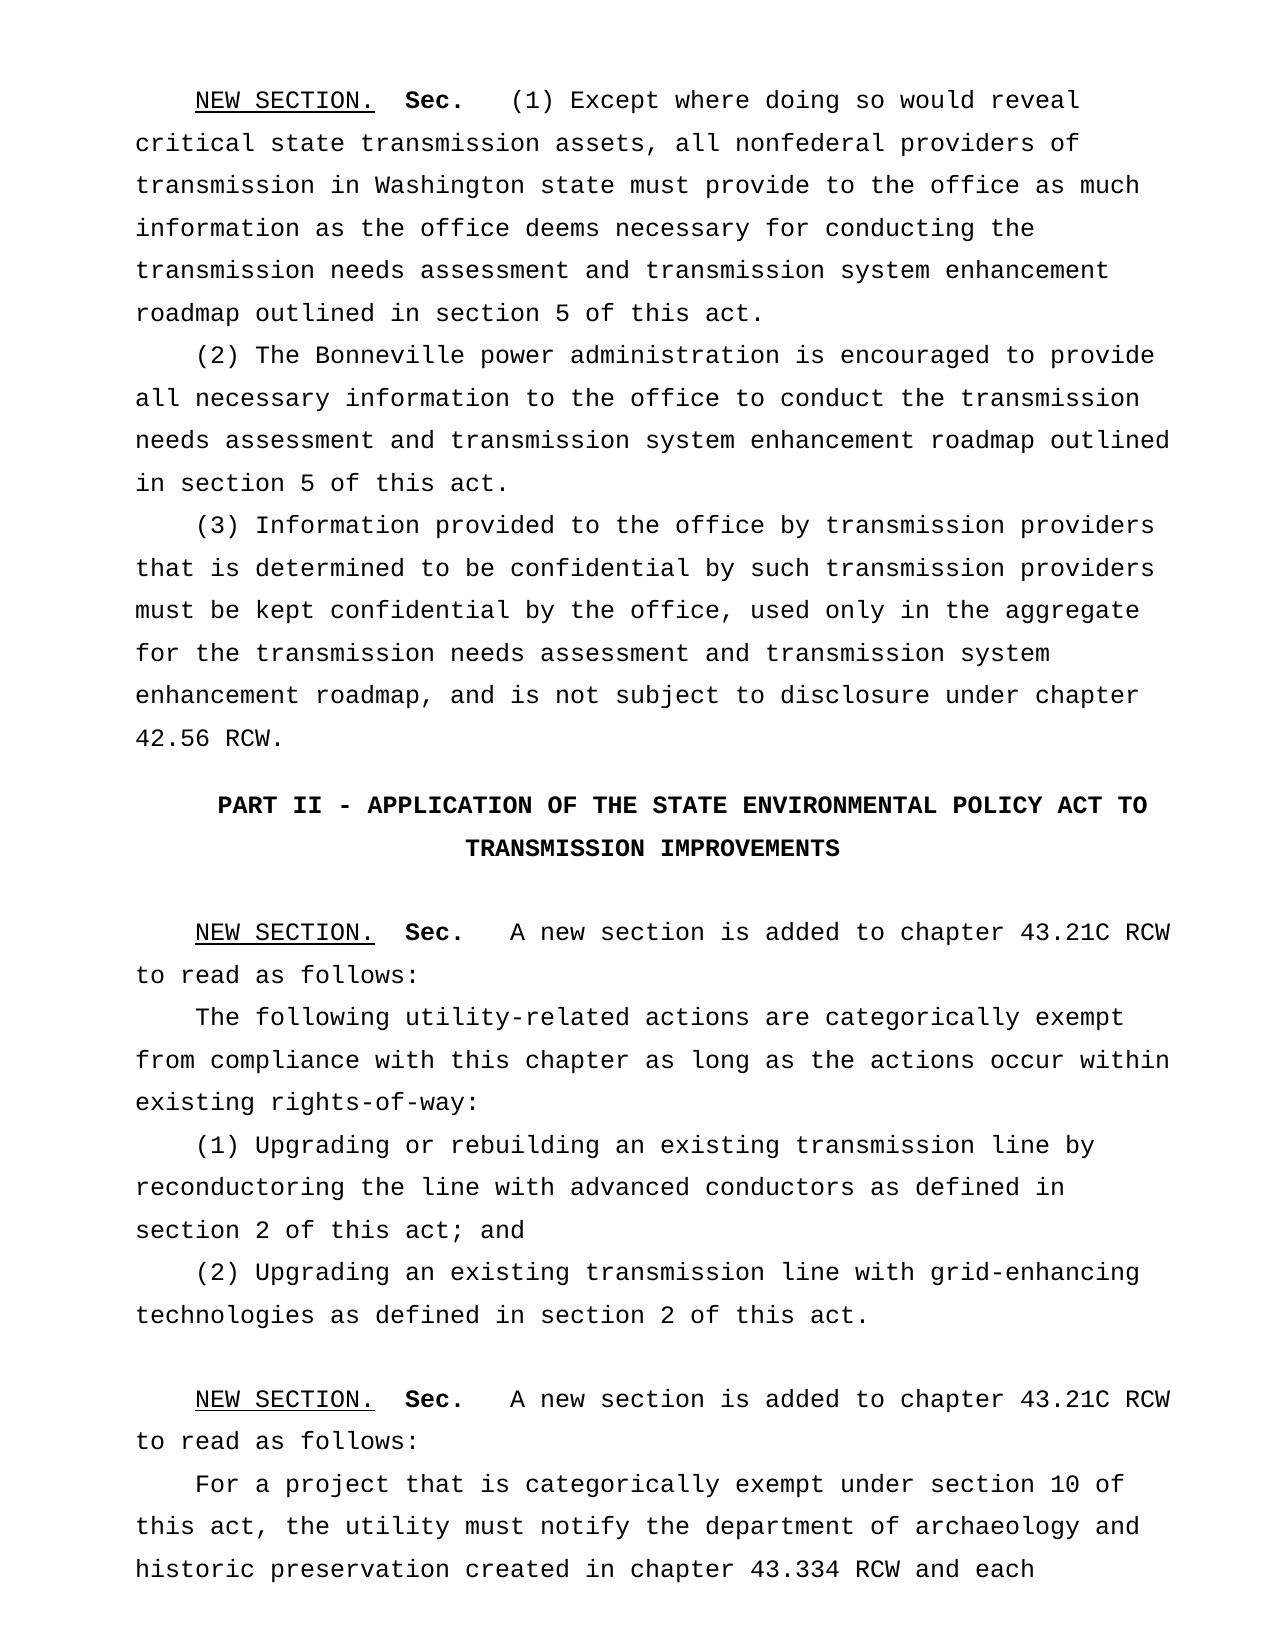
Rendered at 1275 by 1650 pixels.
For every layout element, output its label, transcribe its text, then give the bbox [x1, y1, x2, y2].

text (3) Information provided to the office by transmission providers that is determined to be confidential by such transmission providers must be kept confidential by the office, used only in the aggregate for the transmission needs assessment and transmission system enhancement roadmap, and is not subject to disclosure under chapter 42.56 RCW. [135, 500, 1170, 755]
text NEW SECTION. Sec. (1) Except where doing so would reveal critical state transmission assets, all nonfederal providers of transmission in Washington state must provide to the office as much information as the office deems necessary for conducting the transmission needs assessment and transmission system enhancement roadmap outlined in section 5 of this act. [135, 75, 1170, 330]
text NEW SECTION. Sec. A new section is added to chapter 43.21C RCW to read as follows: [135, 907, 1170, 992]
text NEW SECTION. Sec. A new section is added to chapter 43.21C RCW to read as follows: [135, 1373, 1170, 1458]
text The following utility-related actions are categorically exempt from compliance with this chapter as long as the actions occur within existing rights-of-way: [135, 992, 1170, 1119]
text PART II - APPLICATION OF THE STATE ENVIRONMENTAL POLICY ACT TO TRANSMISSION IMPROVEMENTS [135, 780, 1170, 865]
text (2) The Bonneville power administration is encouraged to provide all necessary information to the office to conduct the transmission needs assessment and transmission system enhancement roadmap outlined in section 5 of this act. [135, 330, 1170, 500]
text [135, 1458, 1170, 1586]
text (2) Upgrading an existing transmission line with grid-enhancing technologies as defined in section 2 of this act. [135, 1247, 1170, 1332]
text (1) Upgrading or rebuilding an existing transmission line by reconductoring the line with advanced conductors as defined in section 2 of this act; and [135, 1119, 1170, 1247]
